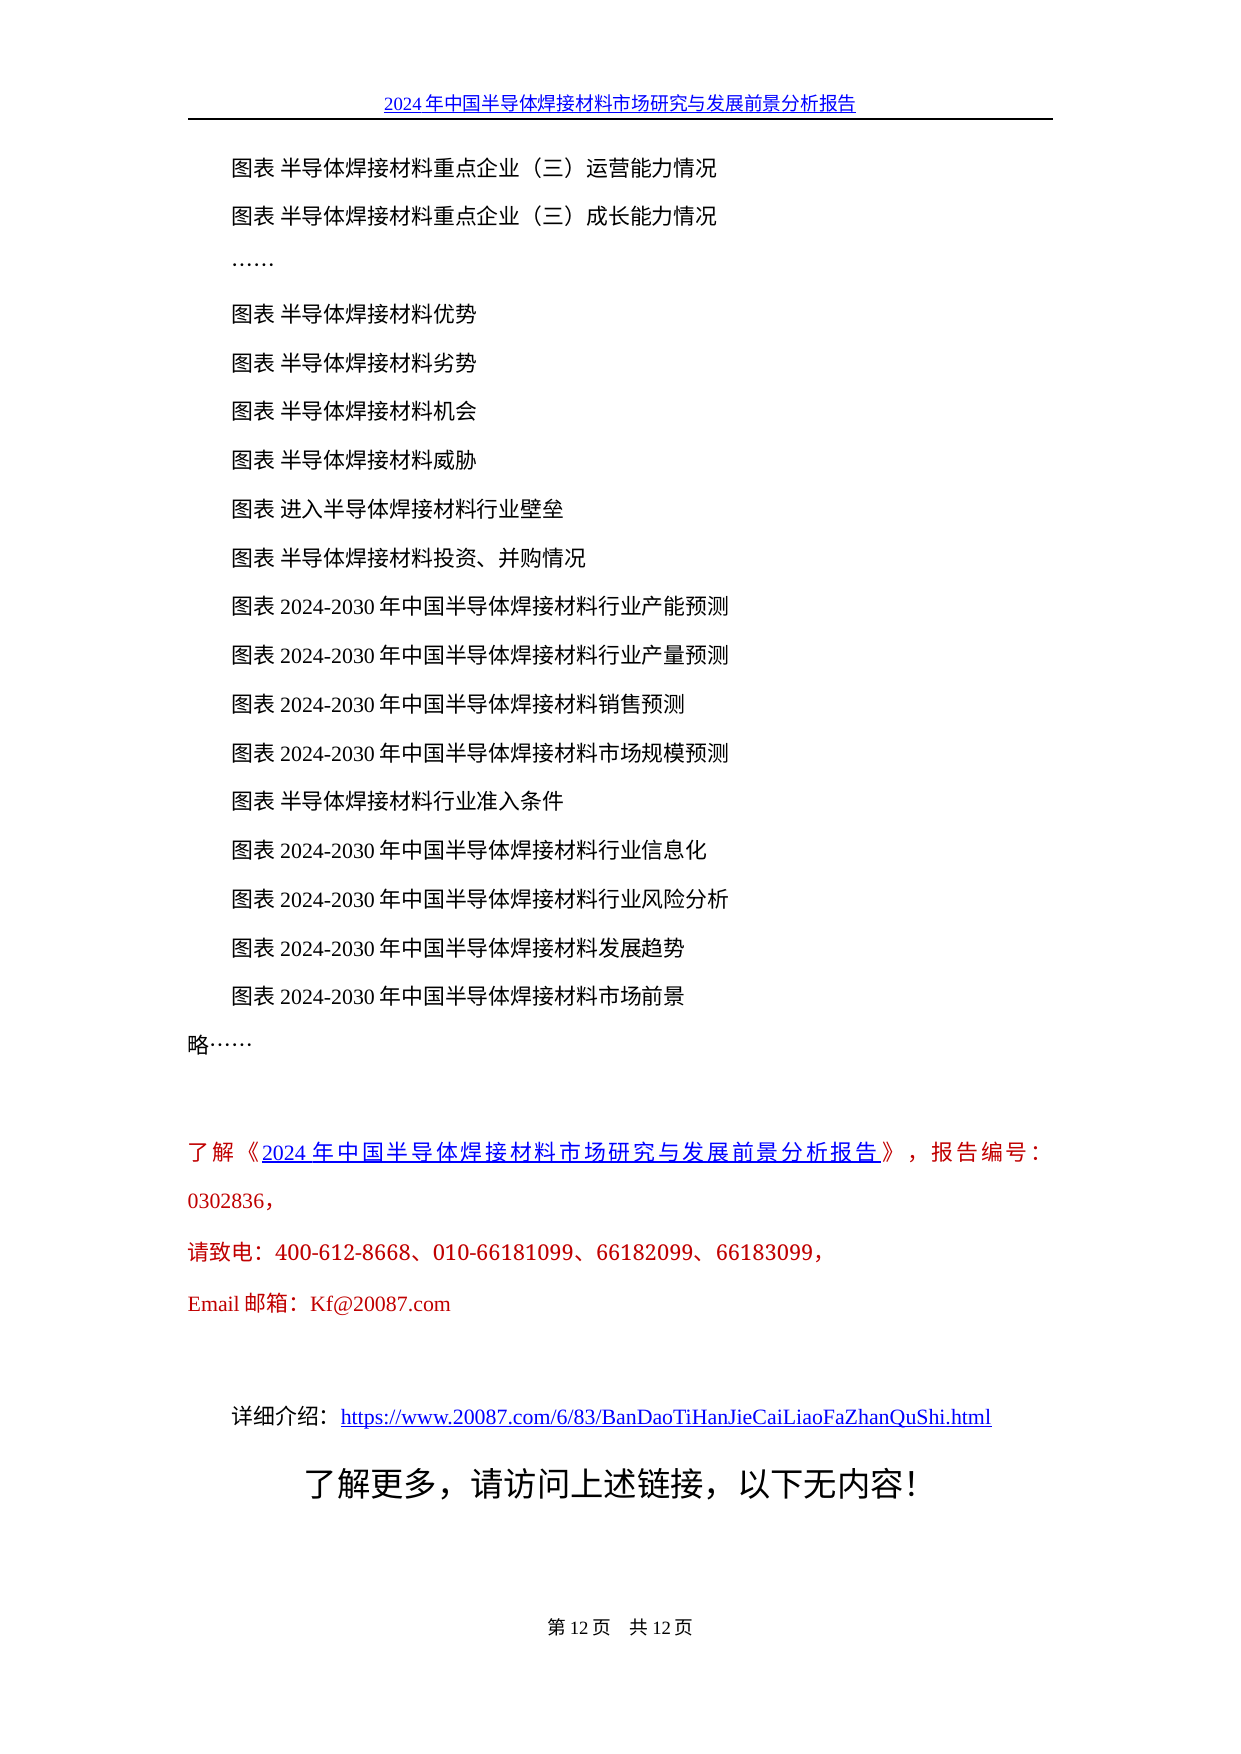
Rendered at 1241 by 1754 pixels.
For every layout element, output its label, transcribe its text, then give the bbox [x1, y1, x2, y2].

text 详细介绍：https://www.20087.com/6/83/BanDaoTiHanJieCaiLiaoFaZhanQuShi.html [187, 1399, 1053, 1431]
text Email邮箱：Kf@20087.com [187, 1286, 1053, 1318]
title 了解更多，请访问上述链接，以下无内容！ [187, 1449, 1053, 1514]
text 了解《2024年中国半导体焊接材料市场研究与发展前景分析报告》，报告编号：0302836， [187, 1134, 1053, 1215]
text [187, 150, 1053, 1060]
text 请致电：400-612-8668、010-66181099、66182099、66183099， [187, 1234, 1053, 1267]
